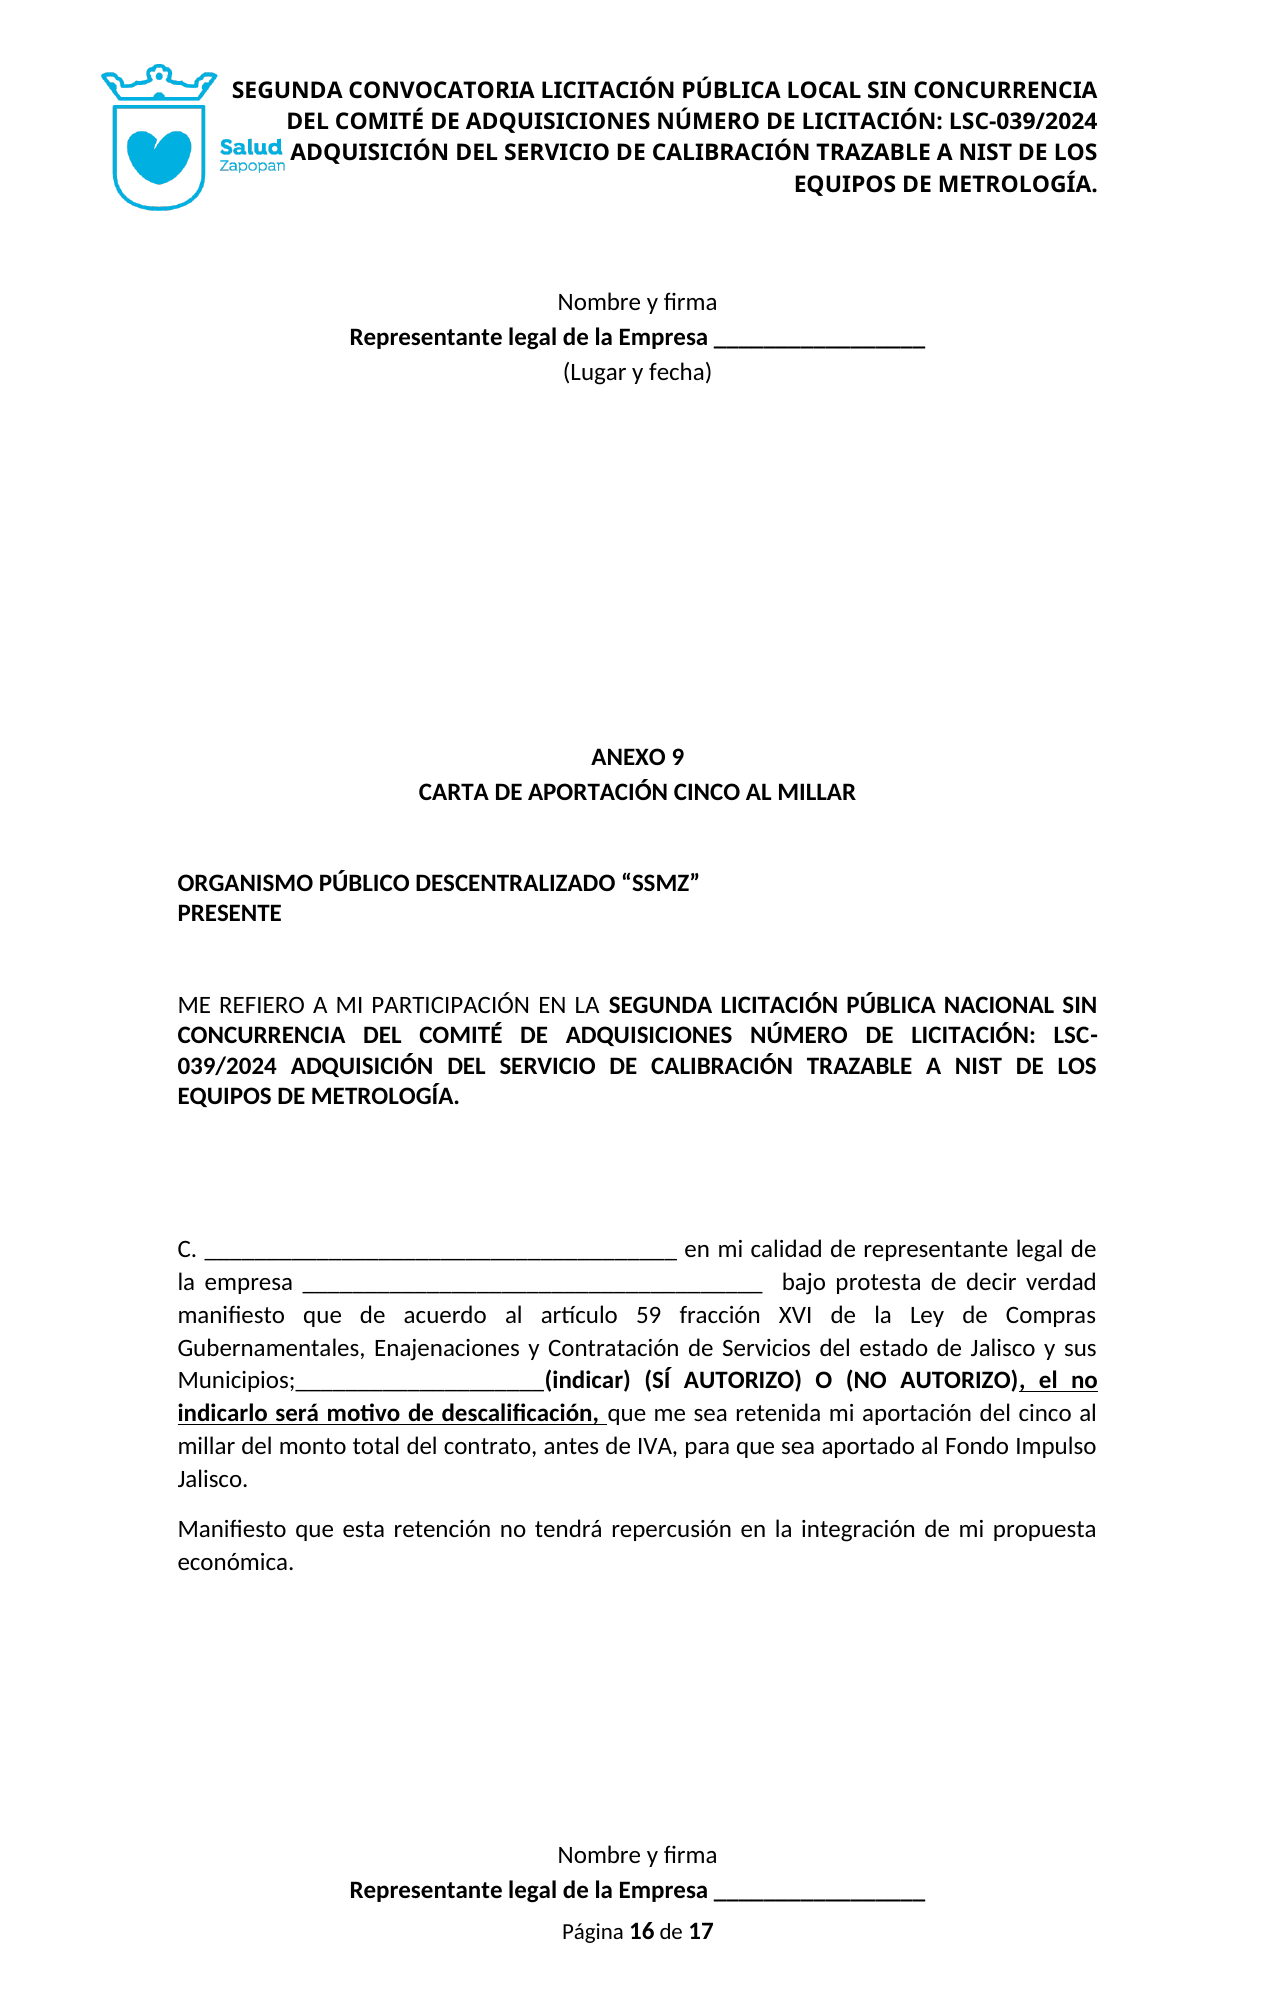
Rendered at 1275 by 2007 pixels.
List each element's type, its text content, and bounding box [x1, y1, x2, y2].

text PRESENTE [177, 897, 1098, 928]
text Nombre y firma [177, 1840, 1098, 1870]
picture [97, 63, 290, 220]
text ANEXO 9 [177, 741, 1098, 771]
text Representante legal de la Empresa _________________ [177, 321, 1098, 351]
text (Lugar y fecha) [177, 356, 1098, 386]
text CARTA DE APORTACIÓN CINCO AL MILLAR [177, 776, 1098, 806]
text Nombre y firma [177, 286, 1098, 316]
picture [108, 68, 211, 96]
text ME REFIERO A MI PARTICIPACIÓN EN LA SEGUNDA LICITACIÓN PÚBLICA NACIONAL SIN CONCURRENCIA DEL COMITÉ DE ADQUISICIONES NÚMERO DE LICITACIÓN: LSC-039/2024 ADQUISICIÓN DEL SERVICIO DE CALIBRACIÓN TRAZABLE A NIST DE LOS EQUIPOS DE METROLOGÍA. [177, 989, 1098, 1111]
text C. ______________________________________ en mi calidad de representante legal de la empresa _____________________________________ bajo protesta de decir verdad manifiesto que de acuerdo al artículo 59 fracción XVI de la Ley de Compras Gubernamentales, Enajenaciones y Contratación de Servicios del estado de Jalisco y sus Municipios;____________________(indicar) (SÍ AUTORIZO) O (NO AUTORIZO), el no indicarlo será motivo de descalificación, que me sea retenida mi aportación del cinco al millar del monto total del contrato, antes de IVA, para que sea aportado al Fondo Impulso Jalisco. [177, 1233, 1098, 1494]
text Representante legal de la Empresa _________________ [177, 1875, 1098, 1905]
text ORGANISMO PÚBLICO DESCENTRALIZADO “SSMZ” [177, 867, 1098, 897]
text Manifiesto que esta retención no tendrá repercusión en la integración de mi propuesta económica. [177, 1513, 1098, 1576]
